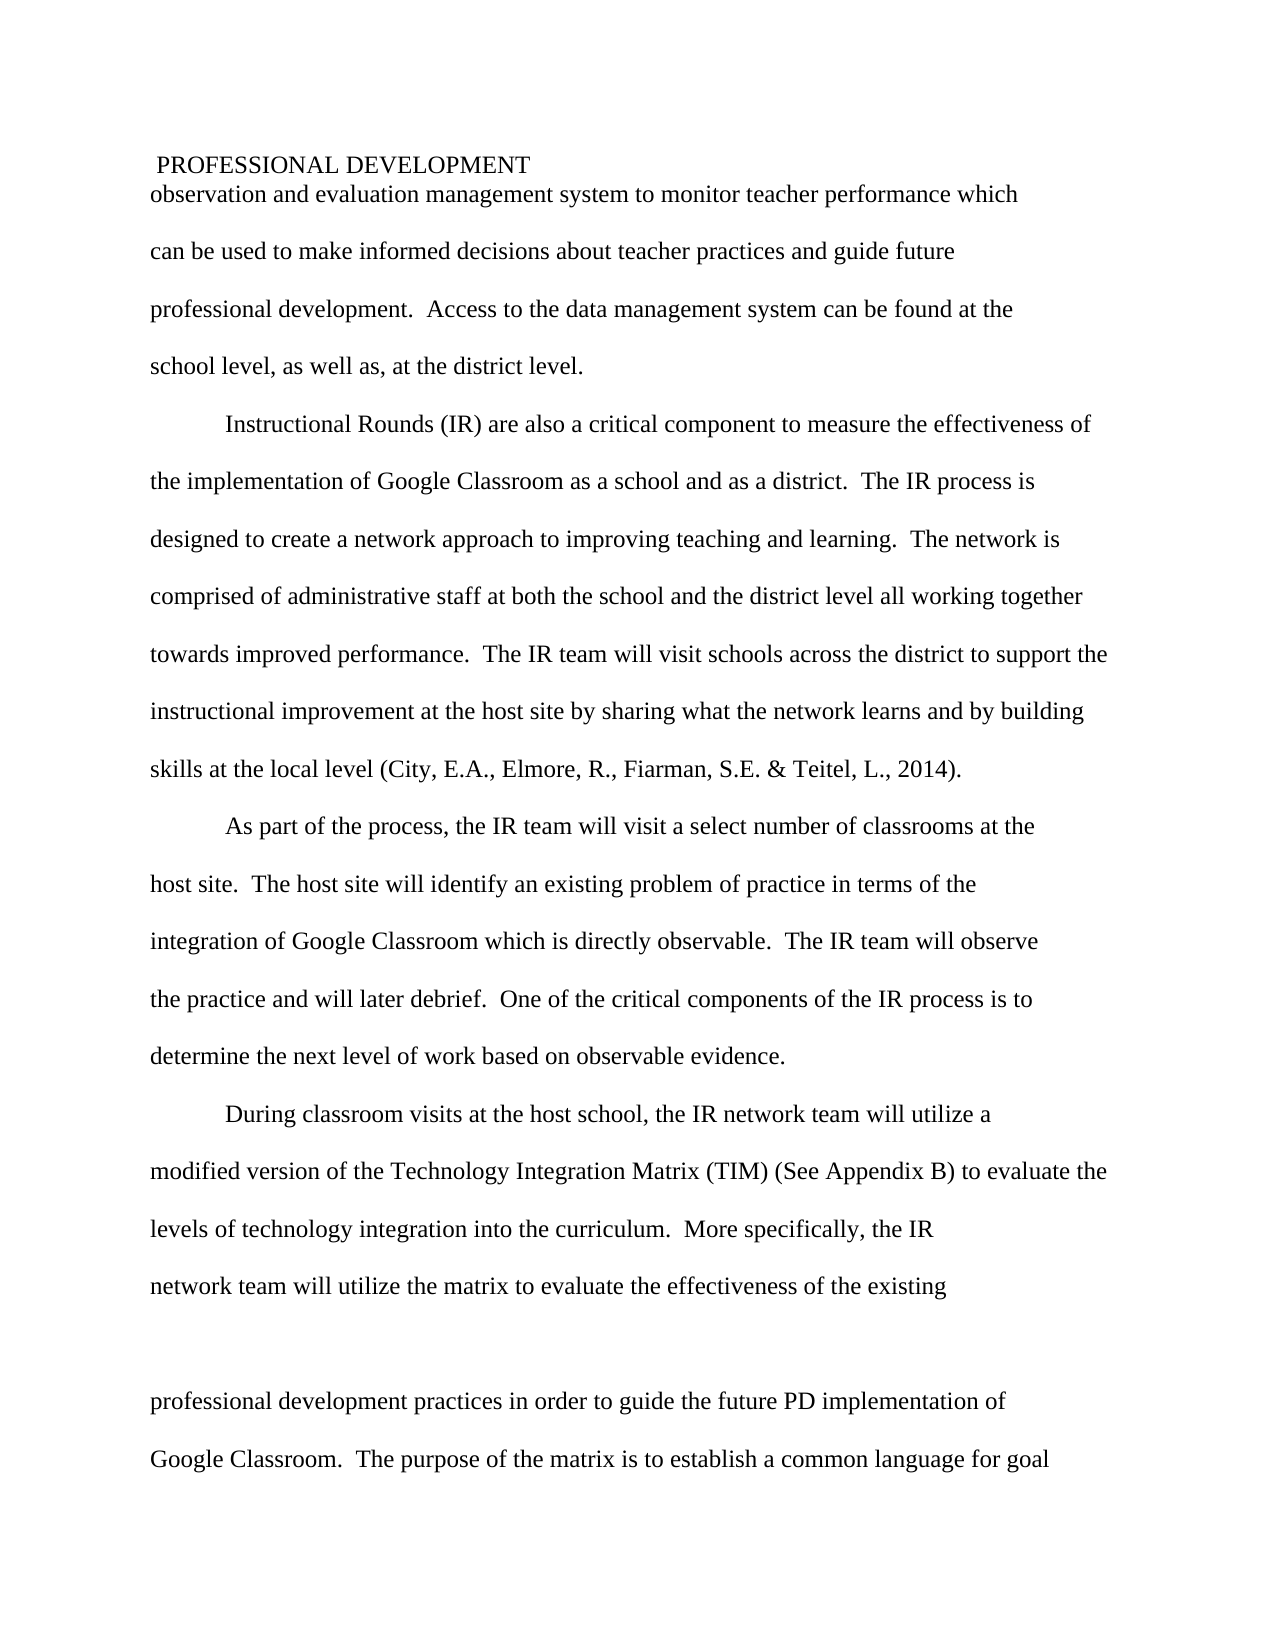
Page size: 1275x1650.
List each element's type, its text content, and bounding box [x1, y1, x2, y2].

text Instructional Rounds (IR) are also a critical component to measure the effectiveness of [150, 409, 1125, 437]
text network team will utilize the matrix to evaluate the effectiveness of the existing [150, 1271, 1125, 1300]
text As part of the process, the IR team will visit a select number of classrooms at the [150, 811, 1125, 840]
text professional development practices in order to guide the future PD implementation of [150, 1386, 1125, 1415]
text the implementation of Google Classroom as a school and as a district. The IR process is designed to create a network approach to improving teaching and learning. The network is comprised of administrative staff at both the school and the district level all working together towards improved performance. The IR team will visit schools across the district to support the instructional improvement at the host site by sharing what the network learns and by building skills at the local level (City, E.A., Elmore, R., Fiarman, S.E. & Teitel, L., 2014). [150, 466, 1125, 782]
text integration of Google Classroom which is directly observable. The IR team will observe [150, 926, 1125, 955]
text observation and evaluation management system to monitor teacher performance which [150, 179, 1125, 207]
text host site. The host site will identify an existing problem of practice in terms of the [150, 869, 1125, 897]
text determine the next level of work based on observable evidence. [150, 1041, 1125, 1070]
text the practice and will later debrief. One of the critical components of the IR process is to [150, 984, 1125, 1012]
text modified version of the Technology Integration Matrix (TIM) (See Appendix B) to evaluate the levels of technology integration into the curriculum. More specifically, the IR [150, 1156, 1125, 1242]
text During classroom visits at the host school, the IR network team will utilize a [150, 1099, 1125, 1127]
text school level, as well as, at the district level. [150, 351, 1125, 380]
text professional development. Access to the data management system can be found at the [150, 294, 1125, 322]
text can be used to make informed decisions about teacher practices and guide future [150, 236, 1125, 265]
text Google Classroom. The purpose of the matrix is to establish a common language for goal [150, 1444, 1125, 1472]
